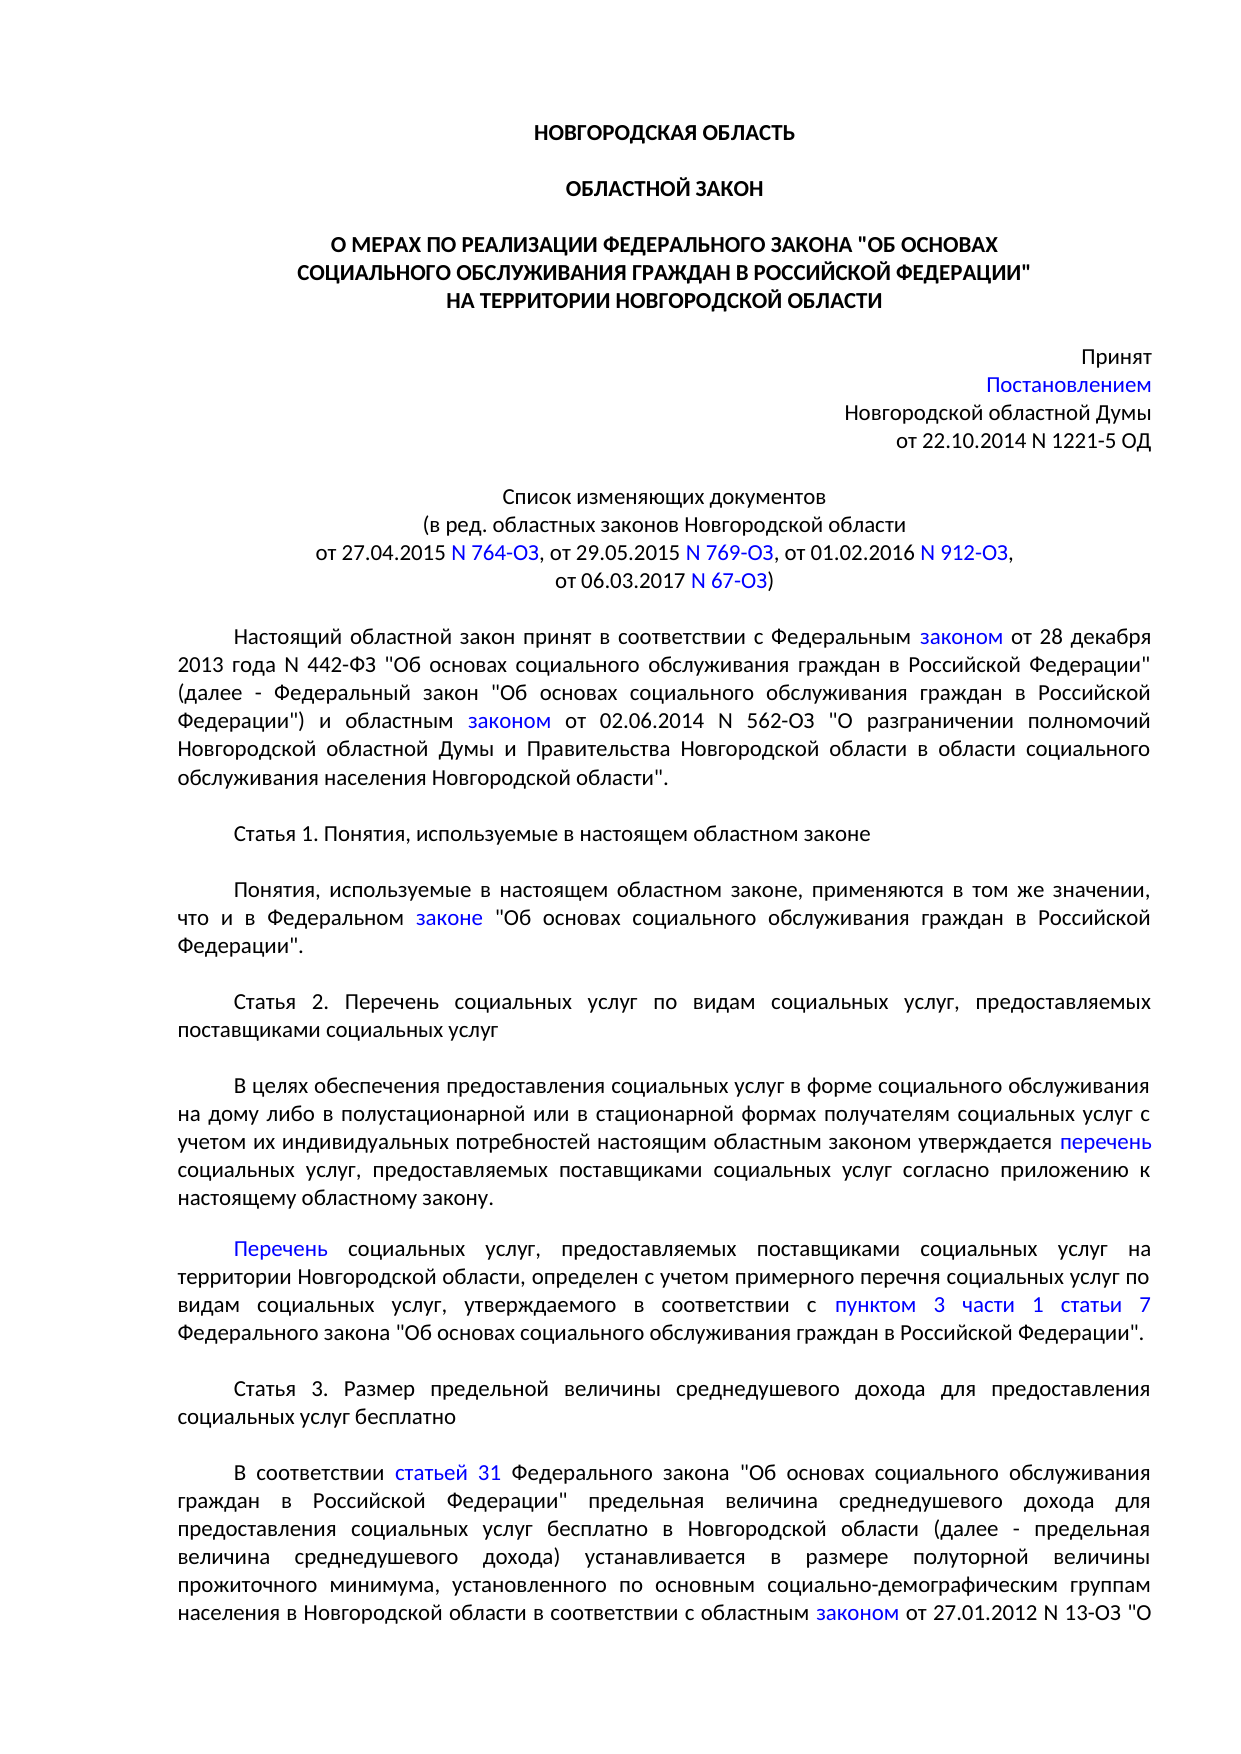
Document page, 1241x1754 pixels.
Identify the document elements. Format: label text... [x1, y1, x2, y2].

text Понятия, используемые в настоящем областном законе, применяются в том же значении, что и в Федеральном законе "Об основах социального обслуживания граждан в Российской Федерации". [177, 875, 1152, 959]
text от 06.03.2017 N 67-ОЗ) [177, 566, 1152, 594]
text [177, 1458, 1152, 1626]
title НОВГОРОДСКАЯ ОБЛАСТЬ [177, 118, 1152, 146]
text В целях обеспечения предоставления социальных услуг в форме социального обслуживания на дому либо в полустационарной или в стационарной формах получателям социальных услуг с учетом их индивидуальных потребностей настоящим областным законом утверждается перечень социальных услуг, предоставляемых поставщиками социальных услуг согласно приложению к настоящему областному закону. [177, 1071, 1152, 1211]
text Настоящий областной закон принят в соответствии с Федеральным законом от 28 декабря 2013 года N 442-ФЗ "Об основах социального обслуживания граждан в Российской Федерации" (далее - Федеральный закон "Об основах социального обслуживания граждан в Российской Федерации") и областным законом от 02.06.2014 N 562-ОЗ "О разграничении полномочий Новгородской областной Думы и Правительства Новгородской области в области социального обслуживания населения Новгородской области". [177, 622, 1152, 791]
text Список изменяющих документов [177, 482, 1152, 510]
title ОБЛАСТНОЙ ЗАКОН [177, 174, 1152, 202]
title СОЦИАЛЬНОГО ОБСЛУЖИВАНИЯ ГРАЖДАН В РОССИЙСКОЙ ФЕДЕРАЦИИ" [177, 258, 1152, 286]
text Статья 2. Перечень социальных услуг по видам социальных услуг, предоставляемых поставщиками социальных услуг [177, 987, 1152, 1043]
text Статья 1. Понятия, используемые в настоящем областном законе [177, 819, 1152, 847]
title О МЕРАХ ПО РЕАЛИЗАЦИИ ФЕДЕРАЛЬНОГО ЗАКОНА "ОБ ОСНОВАХ [177, 230, 1152, 258]
text от 22.10.2014 N 1221-5 ОД [177, 426, 1152, 454]
text Принят [177, 342, 1152, 370]
text Новгородской областной Думы [177, 398, 1152, 426]
text Перечень социальных услуг, предоставляемых поставщиками социальных услуг на территории Новгородской области, определен с учетом примерного перечня социальных услуг по видам социальных услуг, утверждаемого в соответствии с пунктом 3 части 1 статьи 7 Федерального закона "Об основах социального обслуживания граждан в Российской Федерации". [177, 1234, 1152, 1346]
text от 27.04.2015 N 764-ОЗ, от 29.05.2015 N 769-ОЗ, от 01.02.2016 N 912-ОЗ, [177, 538, 1152, 566]
title НА ТЕРРИТОРИИ НОВГОРОДСКОЙ ОБЛАСТИ [177, 286, 1152, 314]
text Постановлением [177, 370, 1152, 398]
text (в ред. областных законов Новгородской области [177, 510, 1152, 538]
text Статья 3. Размер предельной величины среднедушевого дохода для предоставления социальных услуг бесплатно [177, 1374, 1152, 1430]
